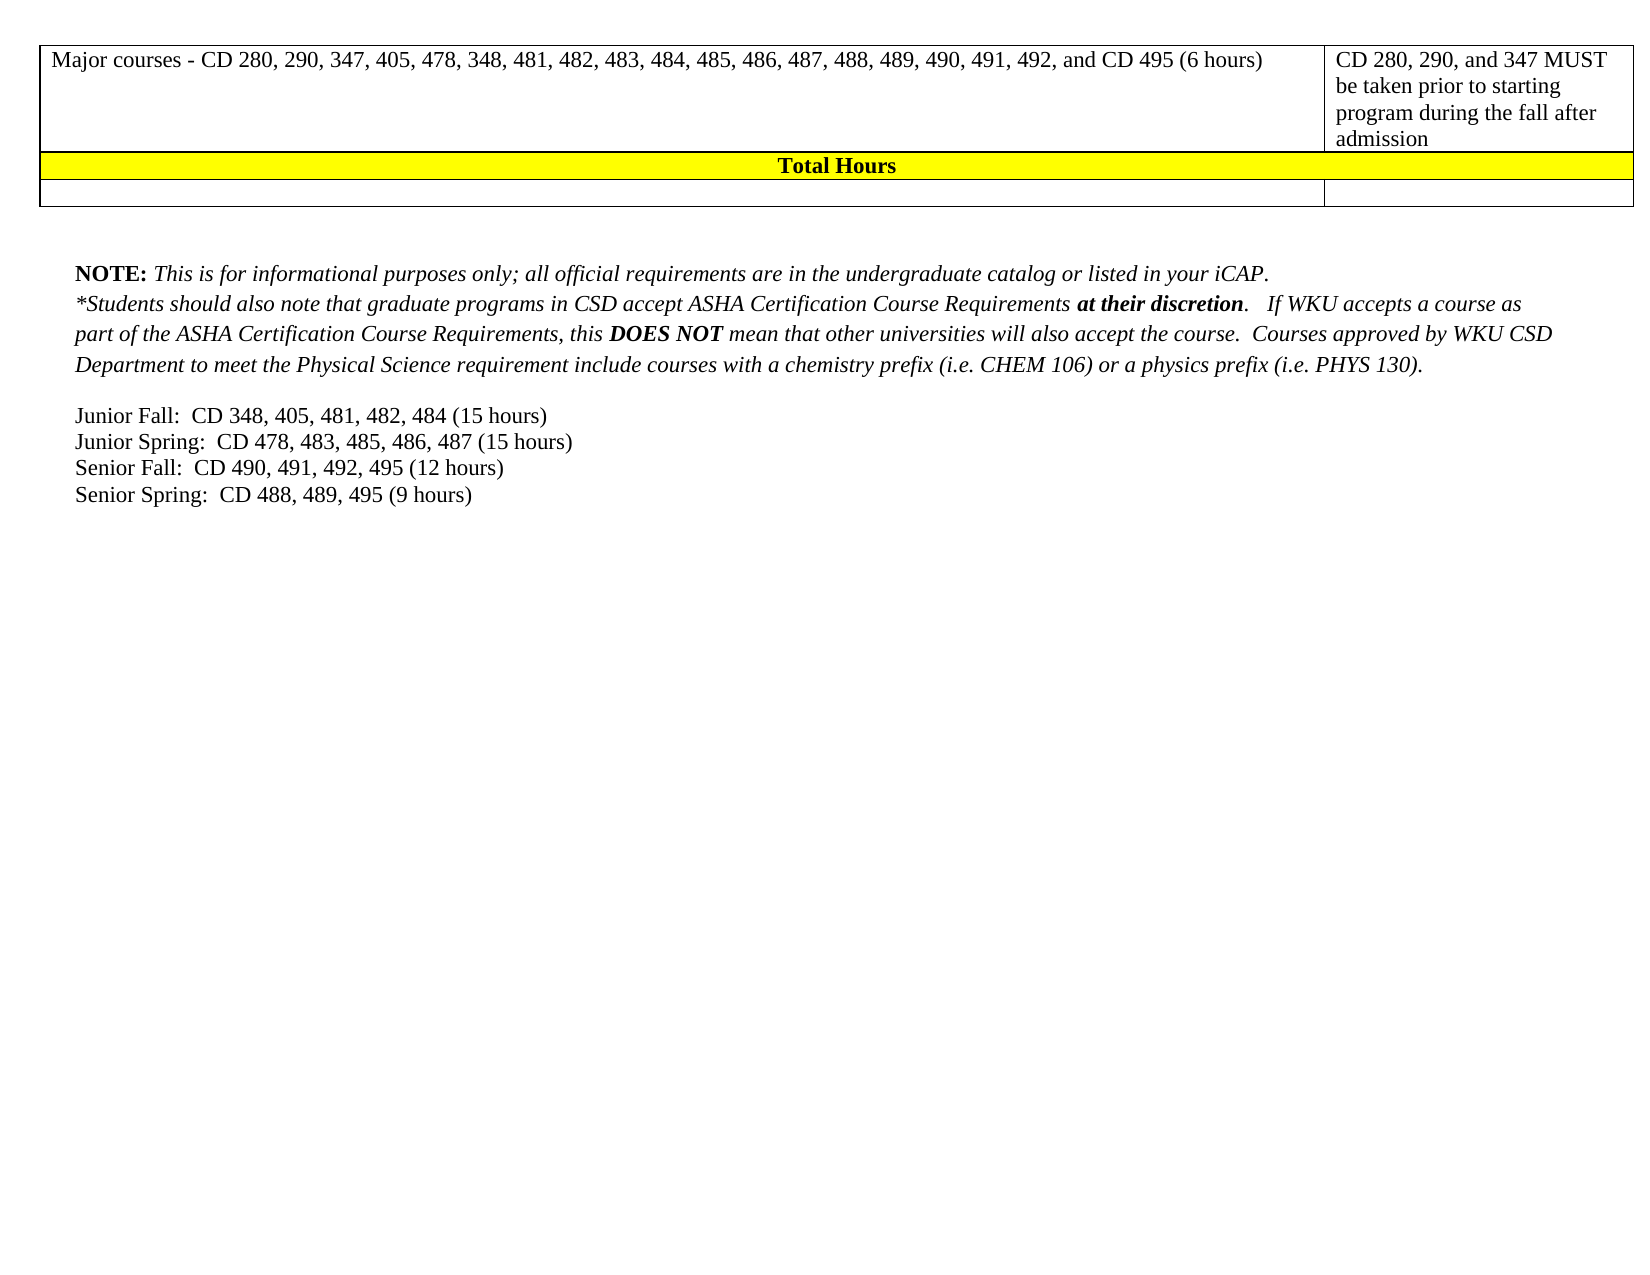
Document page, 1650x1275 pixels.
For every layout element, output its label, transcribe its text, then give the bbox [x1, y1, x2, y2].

table_cell [41, 180, 1324, 206]
table_cell CD 280, 290, and 347 MUST be taken prior to starting program during the fall after admission [1325, 46, 1633, 151]
text NOTE: This is for informational purposes only; all official requirements are in the undergraduate catalog or listed in your iCAP. *Students should also note that graduate programs in CSD accept ASHA Certification Course Requirements at their discretion. If WKU accepts a course as part of the ASHA Certification Course Requirements, this DOES NOT mean that other universities will also accept the course. Courses approved by WKU CSD Department to meet the Physical Science requirement include courses with a chemistry prefix (i.e. CHEM 106) or a physics prefix (i.e. PHYS 130). [75, 260, 1563, 377]
text Junior Spring: CD 478, 483, 485, 486, 487 (15 hours) [75, 428, 1563, 454]
table_cell [1325, 180, 1633, 206]
text Junior Fall: CD 348, 405, 481, 482, 484 (15 hours) [75, 402, 1563, 428]
table_cell Total Hours [41, 153, 1633, 179]
text Senior Fall: CD 490, 491, 492, 495 (12 hours) [75, 454, 1563, 481]
table_cell Major courses - CD 280, 290, 347, 405, 478, 348, 481, 482, 483, 484, 485, 486, 487, 488, 489, 490, 491, 492, and CD 495 (6 hours) [41, 46, 1324, 151]
text Senior Spring: CD 488, 489, 495 (9 hours) [75, 481, 1563, 507]
